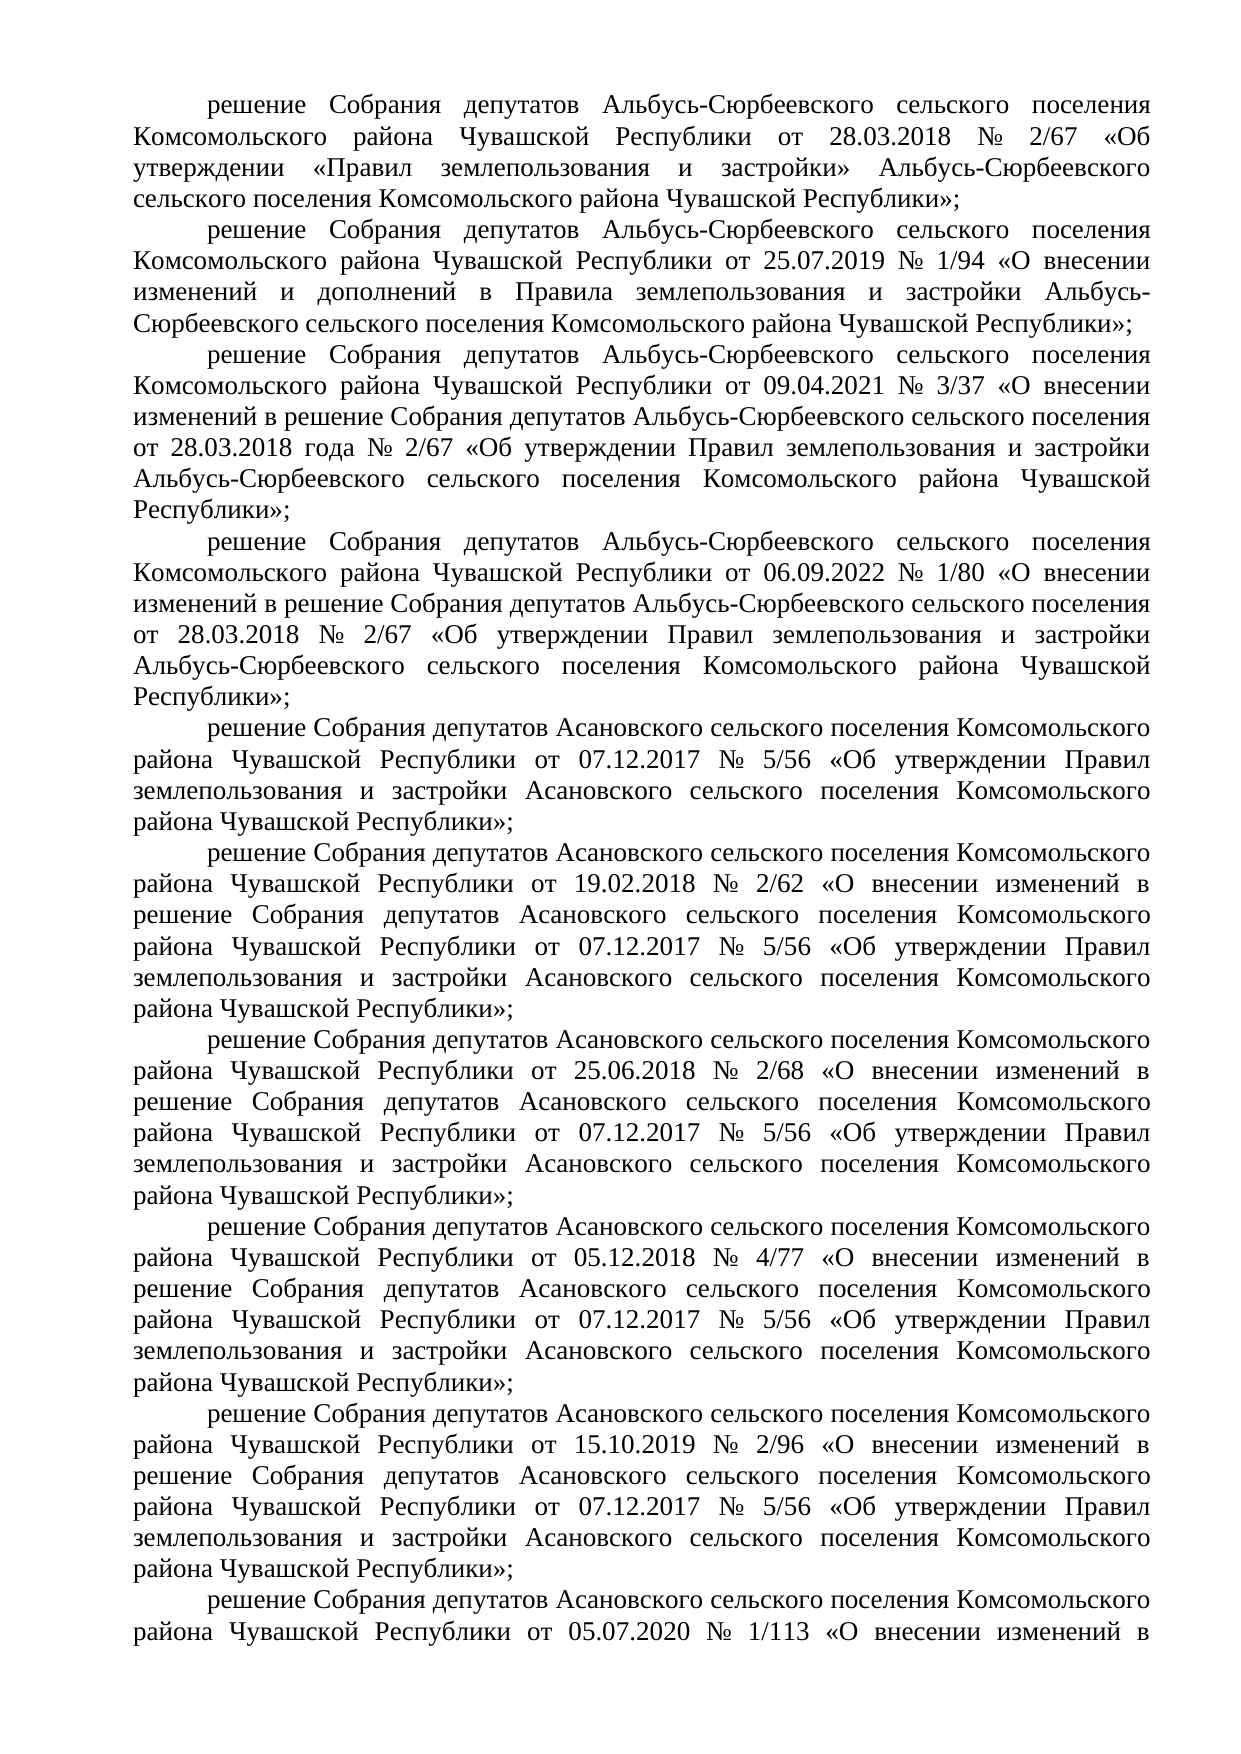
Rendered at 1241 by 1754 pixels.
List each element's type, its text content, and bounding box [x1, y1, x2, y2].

text решение Собрания депутатов Асановского сельского поселения Комсомольского района Чувашской Республики от 25.06.2018 № 2/68 «О внесении изменений в решение Собрания депутатов Асановского сельского поселения Комсомольского района Чувашской Республики от 07.12.2017 № 5/56 «Об утверждении Правил землепользования и застройки Асановского сельского поселения Комсомольского района Чувашской Республики»; [133, 1023, 1152, 1210]
text решение Собрания депутатов Альбусь-Сюрбеевского сельского поселения Комсомольского района Чувашской Республики от 28.03.2018 № 2/67 «Об утверждении «Правил землепользования и застройки» Альбусь-Сюрбеевского сельского поселения Комсомольского района Чувашской Республики»; [133, 89, 1152, 213]
text решение Собрания депутатов Альбусь-Сюрбеевского сельского поселения Комсомольского района Чувашской Республики от 25.07.2019 № 1/94 «О внесении изменений и дополнений в Правила землепользования и застройки Альбусь-Сюрбеевского сельского поселения Комсомольского района Чувашской Республики»; [133, 213, 1152, 338]
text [133, 1584, 1152, 1646]
text решение Собрания депутатов Асановского сельского поселения Комсомольского района Чувашской Республики от 07.12.2017 № 5/56 «Об утверждении Правил землепользования и застройки Асановского сельского поселения Комсомольского района Чувашской Республики»; [133, 712, 1152, 836]
text решение Собрания депутатов Асановского сельского поселения Комсомольского района Чувашской Республики от 19.02.2018 № 2/62 «О внесении изменений в решение Собрания депутатов Асановского сельского поселения Комсомольского района Чувашской Республики от 07.12.2017 № 5/56 «Об утверждении Правил землепользования и застройки Асановского сельского поселения Комсомольского района Чувашской Республики»; [133, 836, 1152, 1023]
text решение Собрания депутатов Асановского сельского поселения Комсомольского района Чувашской Республики от 15.10.2019 № 2/96 «О внесении изменений в решение Собрания депутатов Асановского сельского поселения Комсомольского района Чувашской Республики от 07.12.2017 № 5/56 «Об утверждении Правил землепользования и застройки Асановского сельского поселения Комсомольского района Чувашской Республики»; [133, 1397, 1152, 1584]
text решение Собрания депутатов Альбусь-Сюрбеевского сельского поселения Комсомольского района Чувашской Республики от 06.09.2022 № 1/80 «О внесении изменений в решение Собрания депутатов Альбусь-Сюрбеевского сельского поселения от 28.03.2018 № 2/67 «Об утверждении Правил землепользования и застройки Альбусь-Сюрбеевского сельского поселения Комсомольского района Чувашской Республики»; [133, 525, 1152, 712]
text решение Собрания депутатов Асановского сельского поселения Комсомольского района Чувашской Республики от 05.12.2018 № 4/77 «О внесении изменений в решение Собрания депутатов Асановского сельского поселения Комсомольского района Чувашской Республики от 07.12.2017 № 5/56 «Об утверждении Правил землепользования и застройки Асановского сельского поселения Комсомольского района Чувашской Республики»; [133, 1210, 1152, 1397]
text решение Собрания депутатов Альбусь-Сюрбеевского сельского поселения Комсомольского района Чувашской Республики от 09.04.2021 № 3/37 «О внесении изменений в решение Собрания депутатов Альбусь-Сюрбеевского сельского поселения от 28.03.2018 года № 2/67 «Об утверждении Правил землепользования и застройки Альбусь-Сюрбеевского сельского поселения Комсомольского района Чувашской Республики»; [133, 338, 1152, 525]
